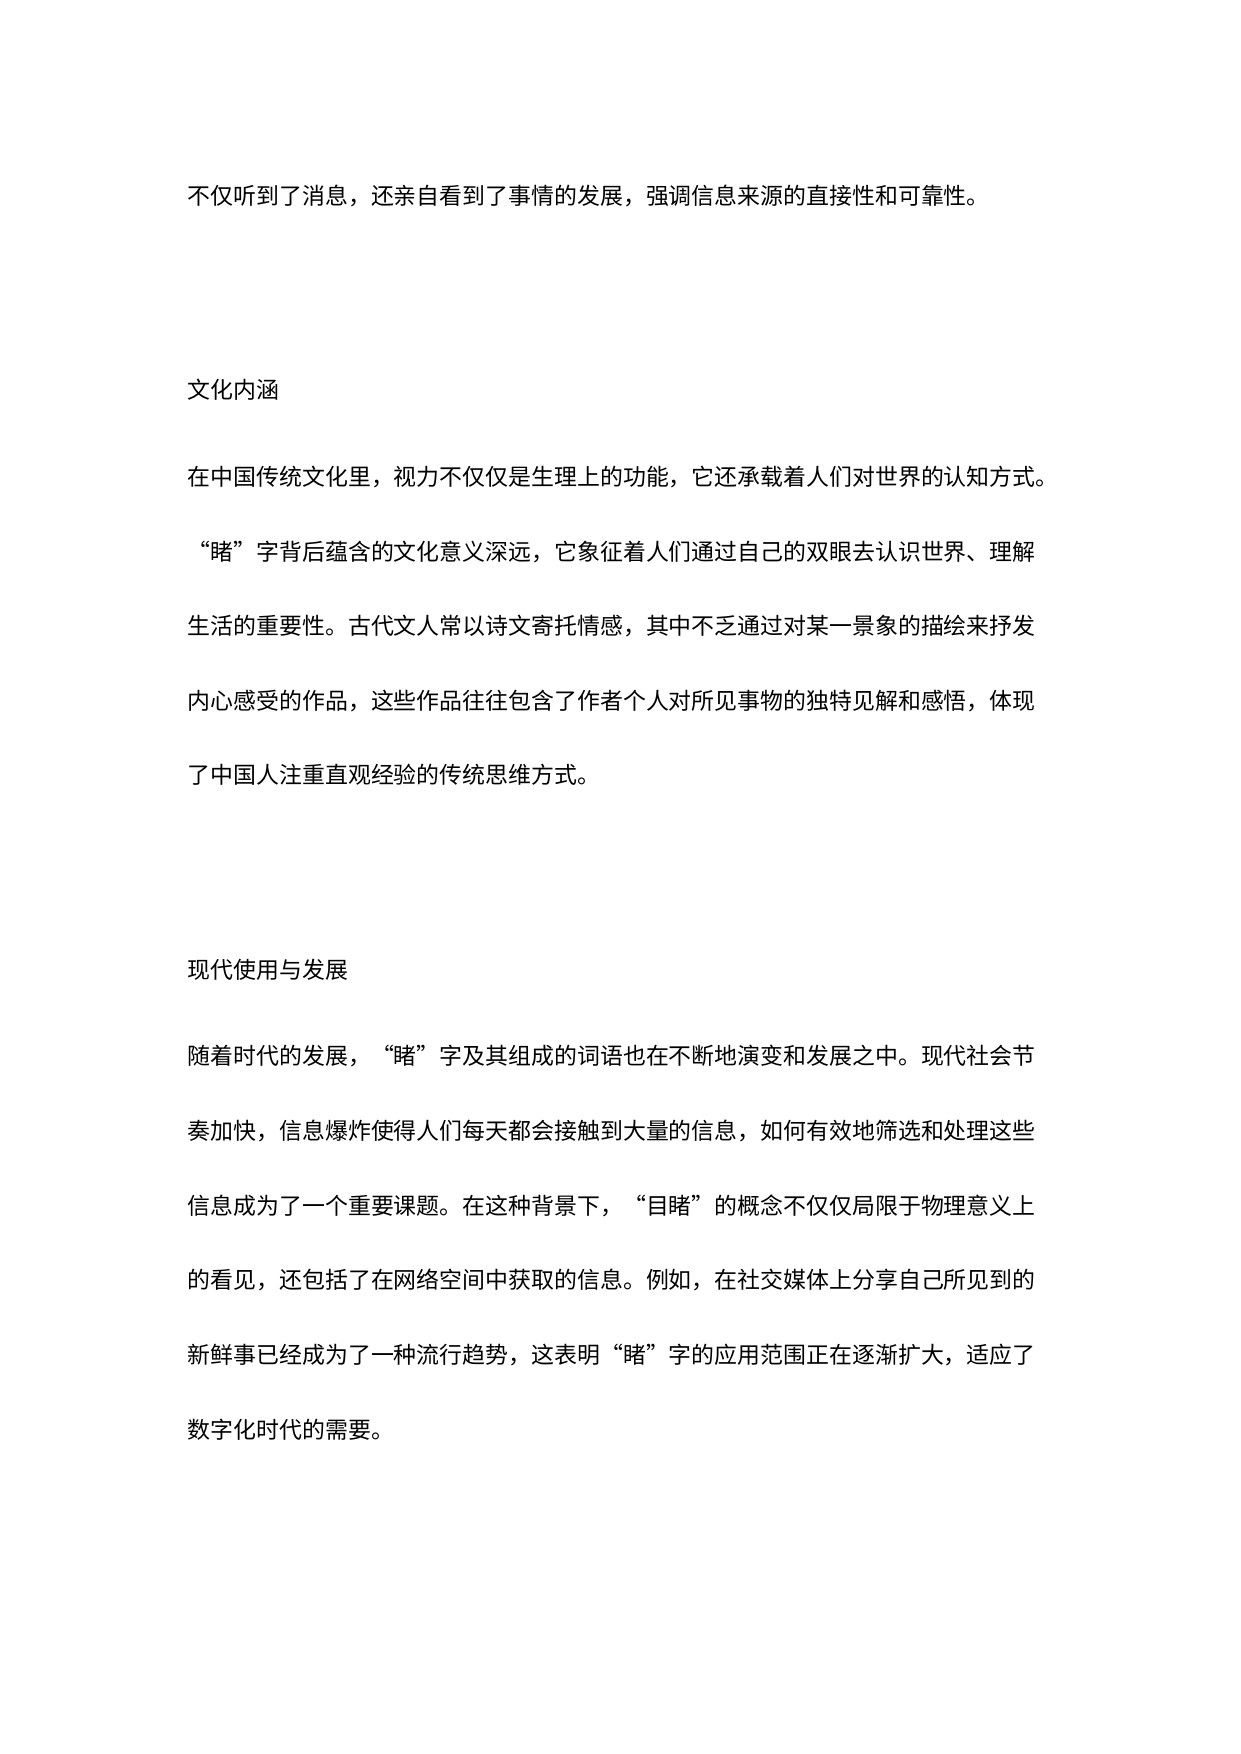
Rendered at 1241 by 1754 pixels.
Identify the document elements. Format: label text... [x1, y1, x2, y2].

text 随着时代的发展，“睹”字及其组成的词语也在不断地演变和发展之中。现代社会节奏加快，信息爆炸使得人们每天都会接触到大量的信息，如何有效地筛选和处理这些信息成为了一个重要课题。在这种背景下，“目睹”的概念不仅仅局限于物理意义上的看见，还包括了在网络空间中获取的信息。例如，在社交媒体上分享自己所见到的新鲜事已经成为了一种流行趋势，这表明“睹”字的应用范围正在逐渐扩大，适应了数字化时代的需要。 [187, 1022, 1053, 1461]
text 在中国传统文化里，视力不仅仅是生理上的功能，它还承载着人们对世界的认知方式。“睹”字背后蕴含的文化意义深远，它象征着人们通过自己的双眼去认识世界、理解生活的重要性。古代文人常以诗文寄托情感，其中不乏通过对某一景象的描绘来抒发内心感受的作品，这些作品往往包含了作者个人对所见事物的独特见解和感悟，体现了中国人注重直观经验的传统思维方式。 [187, 443, 1053, 807]
text 现代使用与发展 [187, 936, 1053, 1001]
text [187, 162, 1053, 227]
text 文化内涵 [187, 356, 1053, 421]
